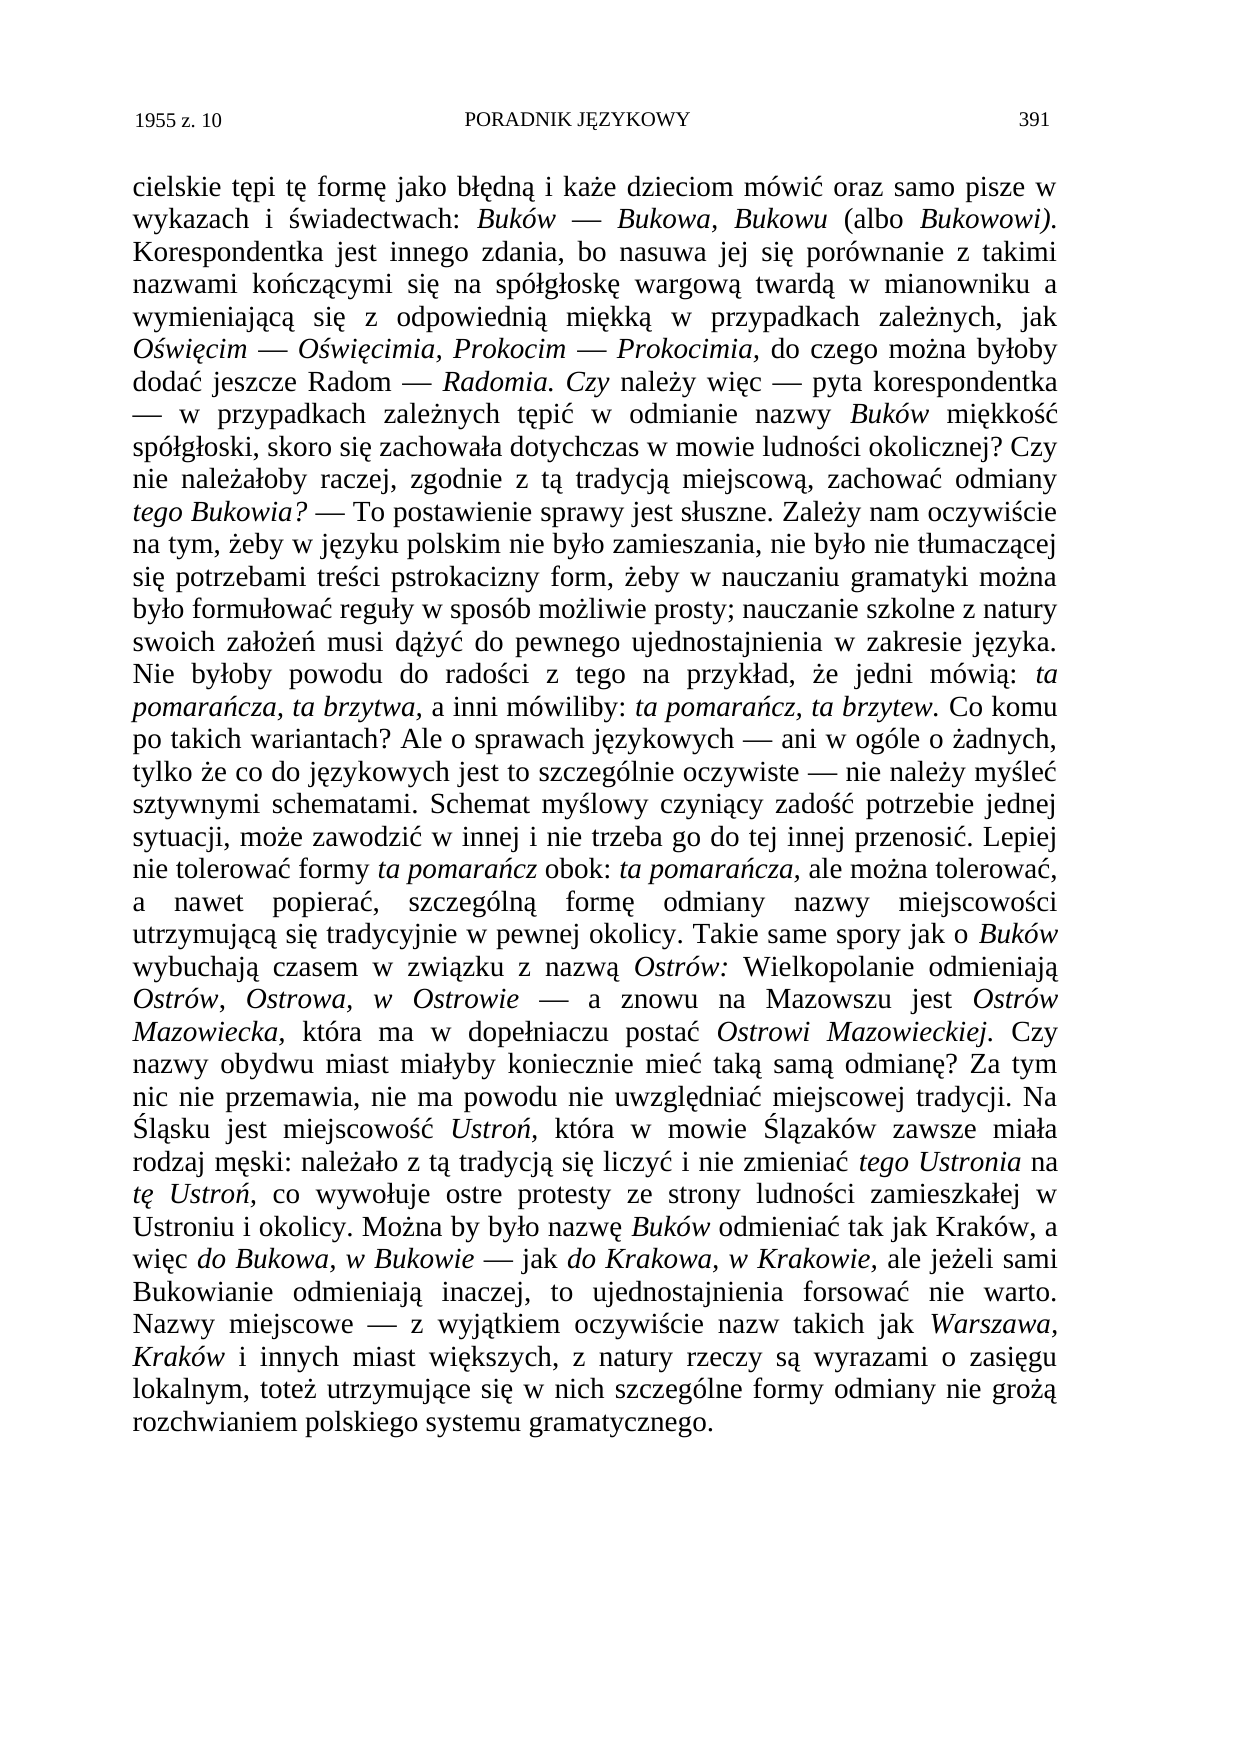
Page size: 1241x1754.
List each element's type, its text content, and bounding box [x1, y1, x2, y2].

text PORADNIK JĘZYKOWY [464, 110, 691, 131]
text 391 [1019, 110, 1050, 131]
text 1955 z. 10 [134, 111, 222, 132]
text cielskie tępi tę formę jako błędną i każe dzieciom mówić oraz samo pisze w wykazach i świadectwach: Buków — Bukowa, Bukowu (albo Bukowowi). Korespondentka jest innego zdania, bo nasuwa jej się porównanie z takimi nazwami kończącymi się na spółgłoskę wargową twardą w mianowniku a wymieniającą się z odpowiednią miękką w przypadkach zależnych, jak Oświęcim — Oświęcimia, Prokocim — Prokocimia, do czego można byłoby dodać jeszcze Radom — Radomia. Czy należy więc — pyta korespondentka — w przypadkach zależnych tępić w odmianie nazwy Buków miękkość spółgłoski, skoro się zachowała dotychczas w mowie ludności okolicznej? Czy nie należałoby raczej, zgodnie z tą tradycją miejscową, zachować odmiany tego Bukowia? — To postawienie sprawy jest słuszne. Zależy nam oczywiście na tym, żeby w języku polskim nie było zamieszania, nie było nie tłumaczącej się potrzebami treści pstrokacizny form, żeby w nauczaniu gramatyki można było formułować reguły w sposób możliwie prosty; nauczanie szkolne z natury swoich założeń musi dążyć do pewnego ujednostajnienia w zakresie języka. Nie byłoby powodu do radości z tego na przykład, że jedni mówią: ta pomarańcza, ta brzytwa, a inni mówiliby: ta pomarańcz, ta brzytew. Co komu po takich wariantach? Ale o sprawach językowych — ani w ogóle o żadnych, tylko że co do językowych jest to szczególnie oczywiste — nie należy myśleć sztywnymi schematami. Schemat myślowy czyniący zadość potrzebie jednej sytuacji, może zawodzić w innej i nie trzeba go do tej innej przenosić. Lepiej nie tolerować formy ta pomarańcz obok: ta pomarańcza, ale można tolerować, a nawet popierać, szczególną formę odmiany nazwy miejscowości utrzymującą się tradycyjnie w pewnej okolicy. Takie same spory jak o Buków wybuchają czasem w związku z nazwą Ostrów: Wielkopolanie odmieniają Ostrów, Ostrowa, w Ostrowie — a znowu na Mazowszu jest Ostrów Mazowiecka, która ma w dopełniaczu postać Ostrowi Mazowieckiej. Czy nazwy obydwu miast miałyby koniecznie mieć taką samą odmianę? Za tym nic nie przemawia, nie ma powodu nie uwzględniać miejscowej tradycji. Na Śląsku jest miejscowość Ustroń, która w mowie Ślązaków zawsze miała rodzaj męski: należało z tą tradycją się liczyć i nie zmieniać tego Ustronia na tę Ustroń, co wywołuje ostre protesty ze strony ludności zamieszkałej w Ustroniu i okolicy. Można by było nazwę Buków odmieniać tak jak Kraków, a więc do Bukowa, w Bukowie — jak do Krakowa, w Krakowie, ale jeżeli sami Bukowianie odmieniają inaczej, to ujednostajnienia forsować nie warto. Nazwy miejscowe — z wyjątkiem oczywiście nazw takich jak Warszawa, Kraków i innych miast większych, z natury rzeczy są wyrazami o zasięgu lokalnym, toteż utrzymujące się w nich szczególne formy odmiany nie grożą rozchwianiem polskiego systemu gramatycznego. [132, 170, 1058, 1438]
